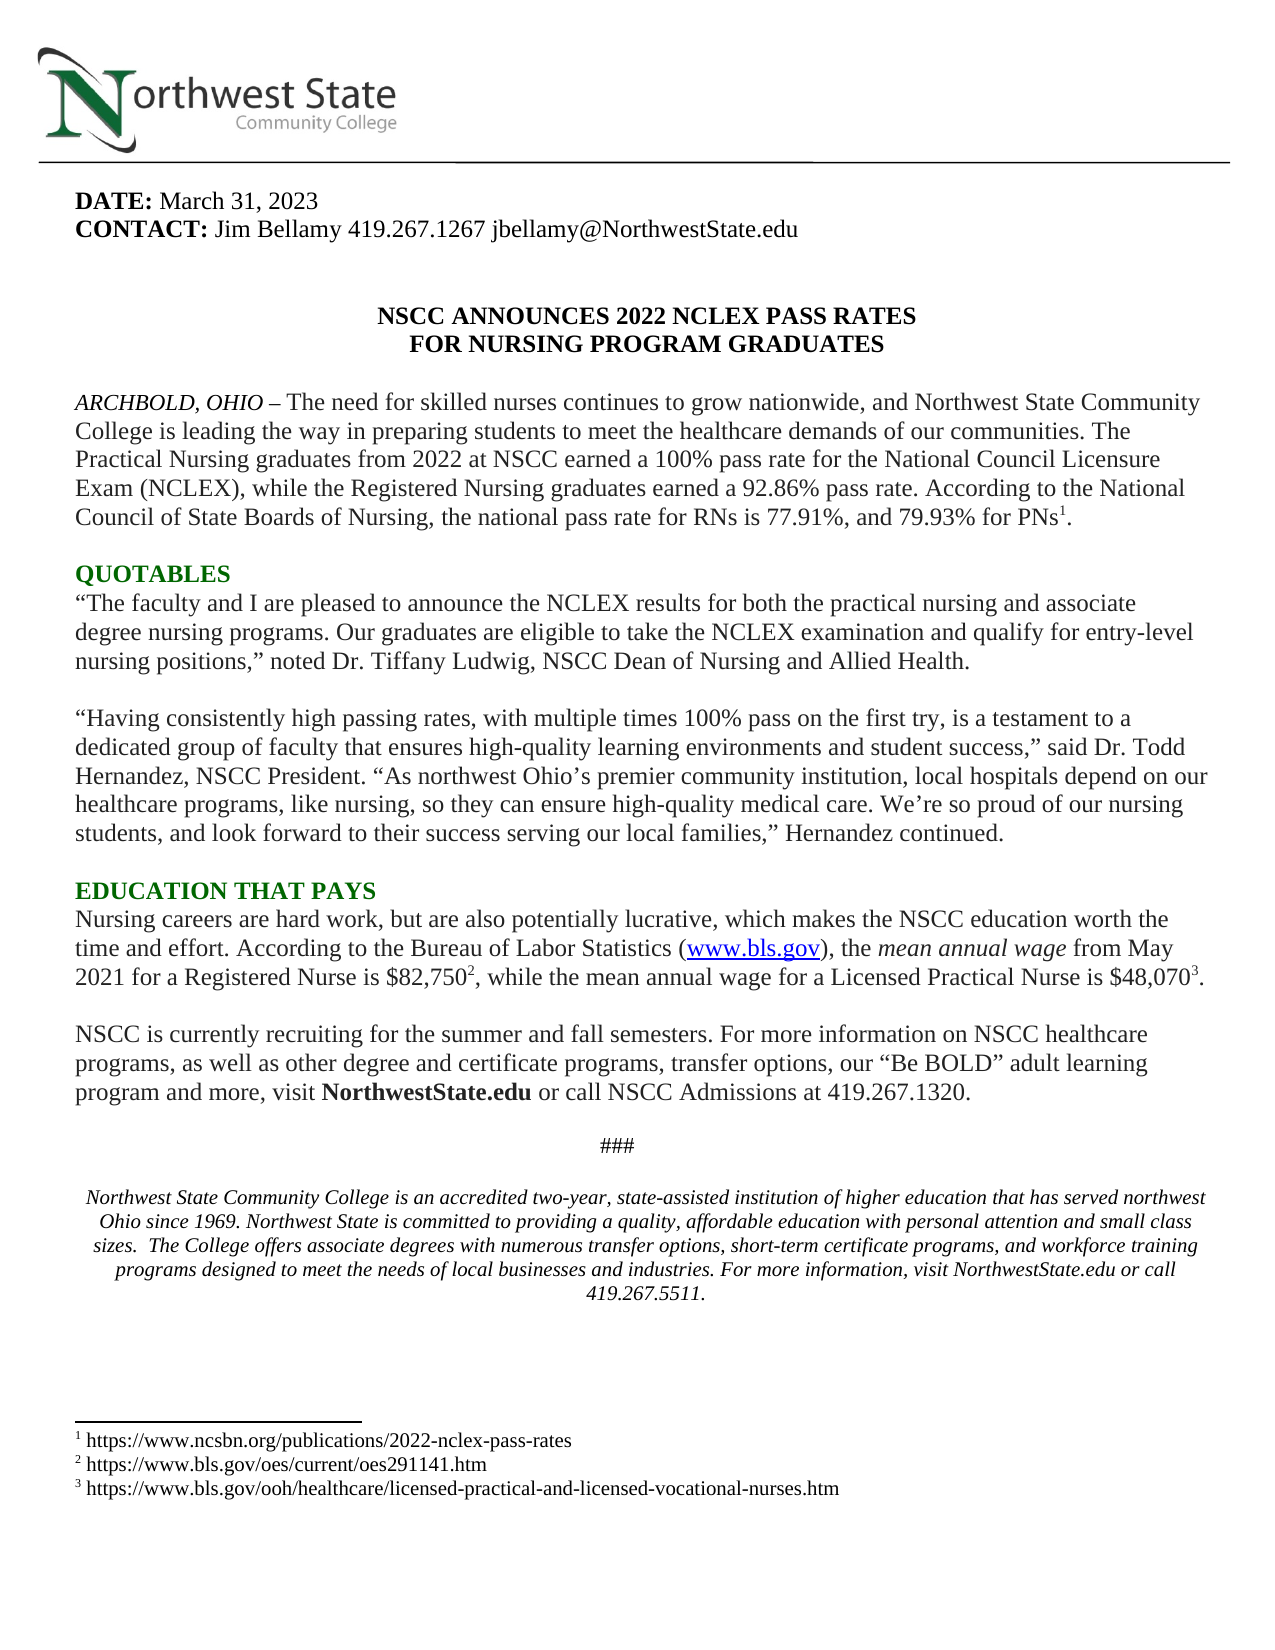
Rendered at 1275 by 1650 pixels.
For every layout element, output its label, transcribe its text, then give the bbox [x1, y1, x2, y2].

text “Having consistently high passing rates, with multiple times 100% pass on the first try, is a testament to a dedicated group of faculty that ensures high-quality learning environments and student success,” said Dr. Todd Hernandez, NSCC President. “As northwest Ohio’s premier community institution, local hospitals depend on our healthcare programs, like nursing, so they can ensure high-quality medical care. We’re so proud of our nursing students, and look forward to their success serving our local families,” Hernandez continued. [75, 703, 1219, 847]
text NSCC is currently recruiting for the summer and fall semesters. For more information on NSCC healthcare programs, as well as other degree and certificate programs, transfer options, our “Be BOLD” adult learning program and more, visit NorthwestState.edu or call NSCC Admissions at 419.267.1320. [75, 1019, 1219, 1106]
text EDUCATION THAT PAYS [75, 876, 1219, 904]
text Northwest State Community College is an accredited two-year, state-assisted institution of higher education that has served northwest Ohio since 1969. Northwest State is committed to providing a quality, affordable education with personal attention and small class sizes. The College offers associate degrees with numerous transfer options, short-term certificate programs, and workforce training programs designed to meet the needs of local businesses and industries. For more information, visit NorthwestState.edu or call 419.267.5511. [75, 1185, 1219, 1305]
text Nursing careers are hard work, but are also potentially lucrative, which makes the NSCC education worth the time and effort. According to the Bureau of Labor Statistics (www.bls.gov), the mean annual wage from May 2021 for a Registered Nurse is $82,750, while the mean annual wage for a Licensed Practical Nurse is $48,070. [75, 904, 1219, 991]
text CONTACT: Jim Bellamy 419.267.1267 jbellamy@NorthwestState.edu [75, 214, 1219, 243]
text ### [525, 1132, 1219, 1158]
text Archbold, Ohio – The need for skilled nurses continues to grow nationwide, and Northwest State Community College is leading the way in preparing students to meet the healthcare demands of our communities. The Practical Nursing graduates from 2022 at NSCC earned a 100% pass rate for the National Council Licensure Exam (NCLEX), while the Registered Nursing graduates earned a 92.86% pass rate. According to the National Council of State Boards of Nursing, the national pass rate for RNs is 77.91%, and 79.93% for PNs. [75, 387, 1219, 531]
text DATE: March 31, 2023 [75, 186, 1219, 214]
picture [37, 46, 397, 158]
text QUOTABLES [75, 559, 1219, 588]
text FOR NURSING PROGRAM GRADUATES [75, 329, 1219, 358]
text NSCC ANNOUNCES 2022 NCLEX PASS RATES [75, 301, 1219, 329]
text “The faculty and I are pleased to announce the NCLEX results for both the practical nursing and associate degree nursing programs. Our graduates are eligible to take the NCLEX examination and qualify for entry-level nursing positions,” noted Dr. Tiffany Ludwig, NSCC Dean of Nursing and Allied Health. [75, 588, 1200, 674]
